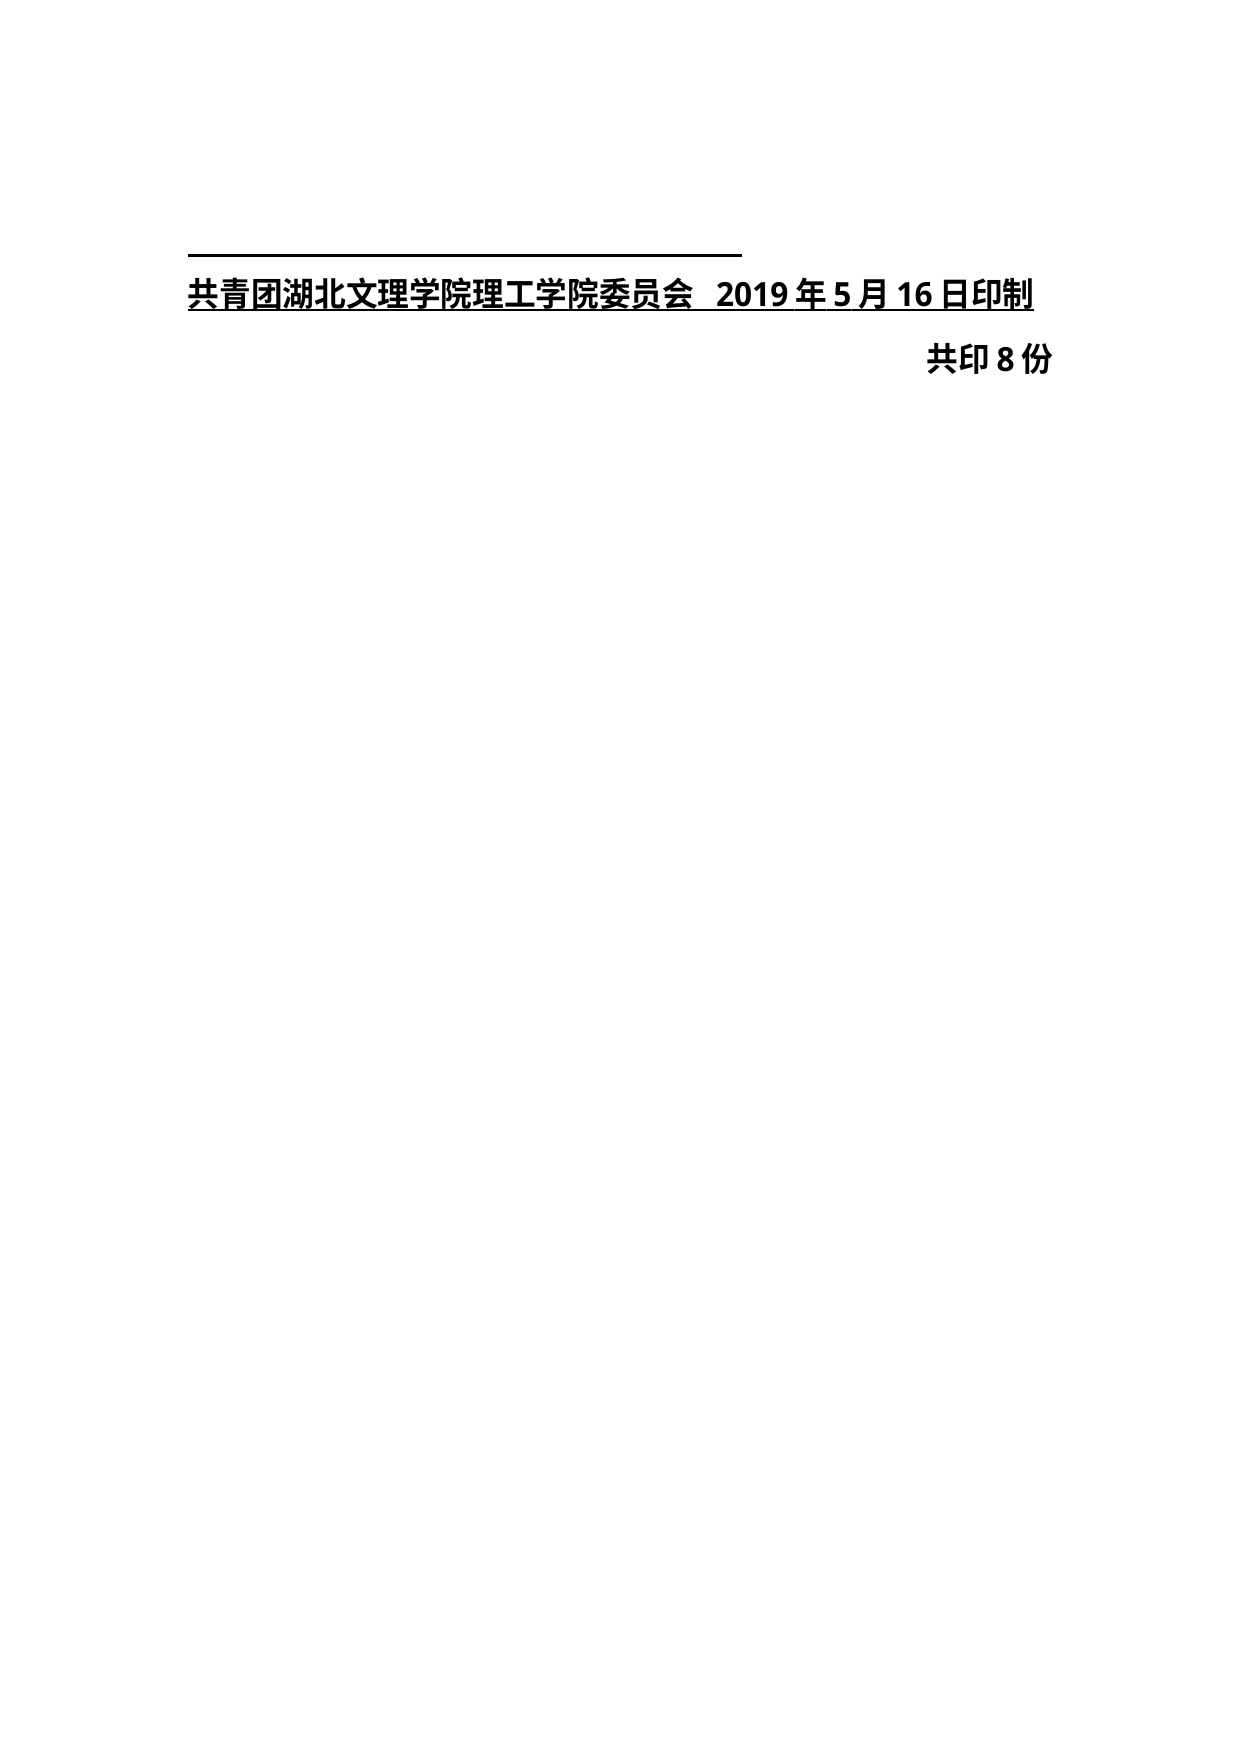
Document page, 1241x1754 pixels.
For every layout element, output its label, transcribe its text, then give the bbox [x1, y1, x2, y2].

text 共青团湖北文理学院理工学院委员会 2019年5月16日印制 [187, 259, 1053, 324]
text 共印8份 [187, 324, 1053, 389]
